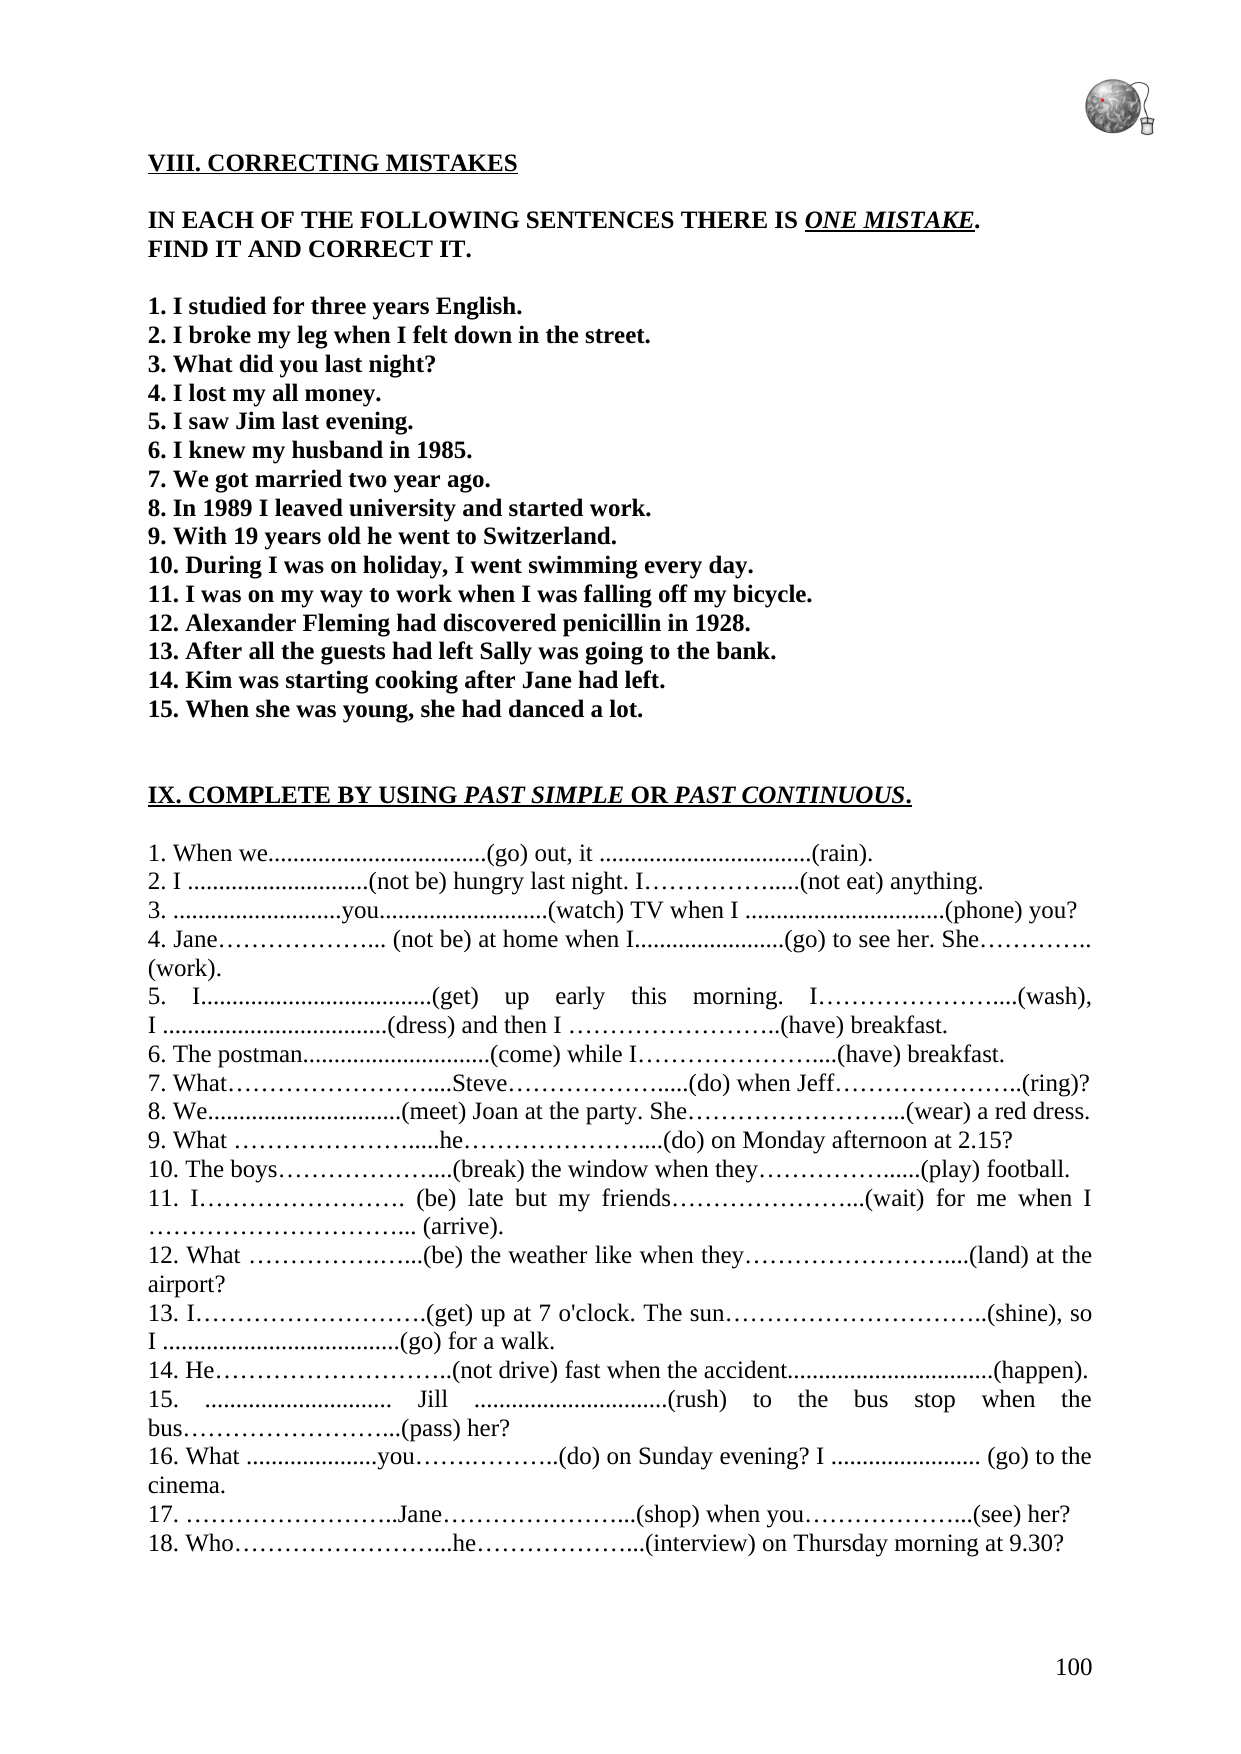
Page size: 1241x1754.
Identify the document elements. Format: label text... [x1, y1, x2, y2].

text IX. COMPLETE BY USING PAST SIMPLE OR PAST CONTINUOUS. [148, 780, 1093, 809]
text 4. Jane………………... (not be) at home when I........................(go) to see her. She………….. (work). [148, 924, 1093, 981]
text FIND IT AND CORRECT IT. [148, 234, 1093, 263]
text 12. What …………….…...(be) the weather like when they……………………....(land) at the airport? [148, 1240, 1093, 1298]
text 10. The boys………………....(break) the window when they……………......(play) football. [148, 1154, 1093, 1183]
text 1989 I leaved university and started work. [148, 493, 1093, 521]
text 13. I……………………….(get) up at 7 o'clock. The sun…………………………..(shine), so I ......................................(go) for a walk. [148, 1298, 1093, 1355]
text 7. What……………………....Steve……………….....(do) when Jeff…………………..(ring)? [148, 1068, 1093, 1096]
text 12. Alexander Fleming had discovered penicillin in 1928. [148, 608, 1093, 636]
text 1. When we...................................(go) out, it ..................................(rain). [148, 838, 1093, 866]
text 16. What .....................you…….………..(do) on Sunday evening? I ........................ (go) to the cinema. [148, 1441, 1093, 1499]
text 2. I broke my leg when I felt down in the street. [148, 320, 1093, 349]
text 8. We...............................(meet) Joan at the party. She……………………...(wear) a red dress. [148, 1096, 1093, 1125]
text 18. Who……………………...he………………...(interview) on Thursday morning at 9.30? [148, 1528, 1093, 1556]
text 1. I studied for three years English. [148, 291, 1093, 320]
text 9. What ………………….....he…………………....(do) on Monday afternoon at 2.15? [148, 1125, 1093, 1154]
text 3. ...........................you...........................(watch) TV when I ................................(phone) you? [148, 895, 1093, 924]
text 10. During I was on holiday, I went swimming every day. [148, 550, 1093, 579]
text IN EACH OF THE FOLLOWING SENTENCES THERE IS ONE MISTAKE. [148, 205, 1093, 234]
text 14. He………………………..(not drive) fast when the accident.................................(happen). [148, 1355, 1093, 1384]
text 17. ……………………..Jane…………………...(shop) when you………………...(see) her? [148, 1499, 1093, 1528]
text 11. I……………………. (be) late but my friends…………………...(wait) for me when I …………………………... (arrive). [148, 1183, 1093, 1240]
text 2. I .............................(not be) hungry last night. I…………….....(not eat) anything. [148, 866, 1093, 895]
text VIII. CORRECTING MISTAKES [148, 148, 1093, 176]
text 3. What did you last night? [148, 349, 1093, 378]
text 14. Kim was starting cooking after Jane had left. [148, 665, 1093, 694]
picture [1081, 73, 1161, 142]
text 6. I knew my husband in 1985. [148, 435, 1093, 464]
text 5. I.....................................(get) up early this morning. I…………………....(wash), I ....................................(dress) and then I ……………………..(have) breakfast. [148, 981, 1093, 1039]
text 13. After all the guests had left Sally was going to the bank. [148, 636, 1093, 665]
text 5. I saw Jim last evening. [148, 406, 1093, 435]
text 11. I was on my way to work when I was falling off my bicycle. [148, 579, 1093, 608]
text 15. .............................. Jill ...............................(rush) to the bus stop when the bus……………………...(pass) her? [148, 1384, 1093, 1441]
text 7. We got married two year ago. [148, 464, 1093, 493]
text 9. With 19 years old he went to Switzerland. [148, 521, 1093, 550]
text 15. When she was young, she had danced a lot. [148, 694, 1093, 723]
text 4. I lost my all money. [148, 378, 1093, 406]
text 6. The postman..............................(come) while I…………………....(have) breakfast. [148, 1039, 1093, 1068]
